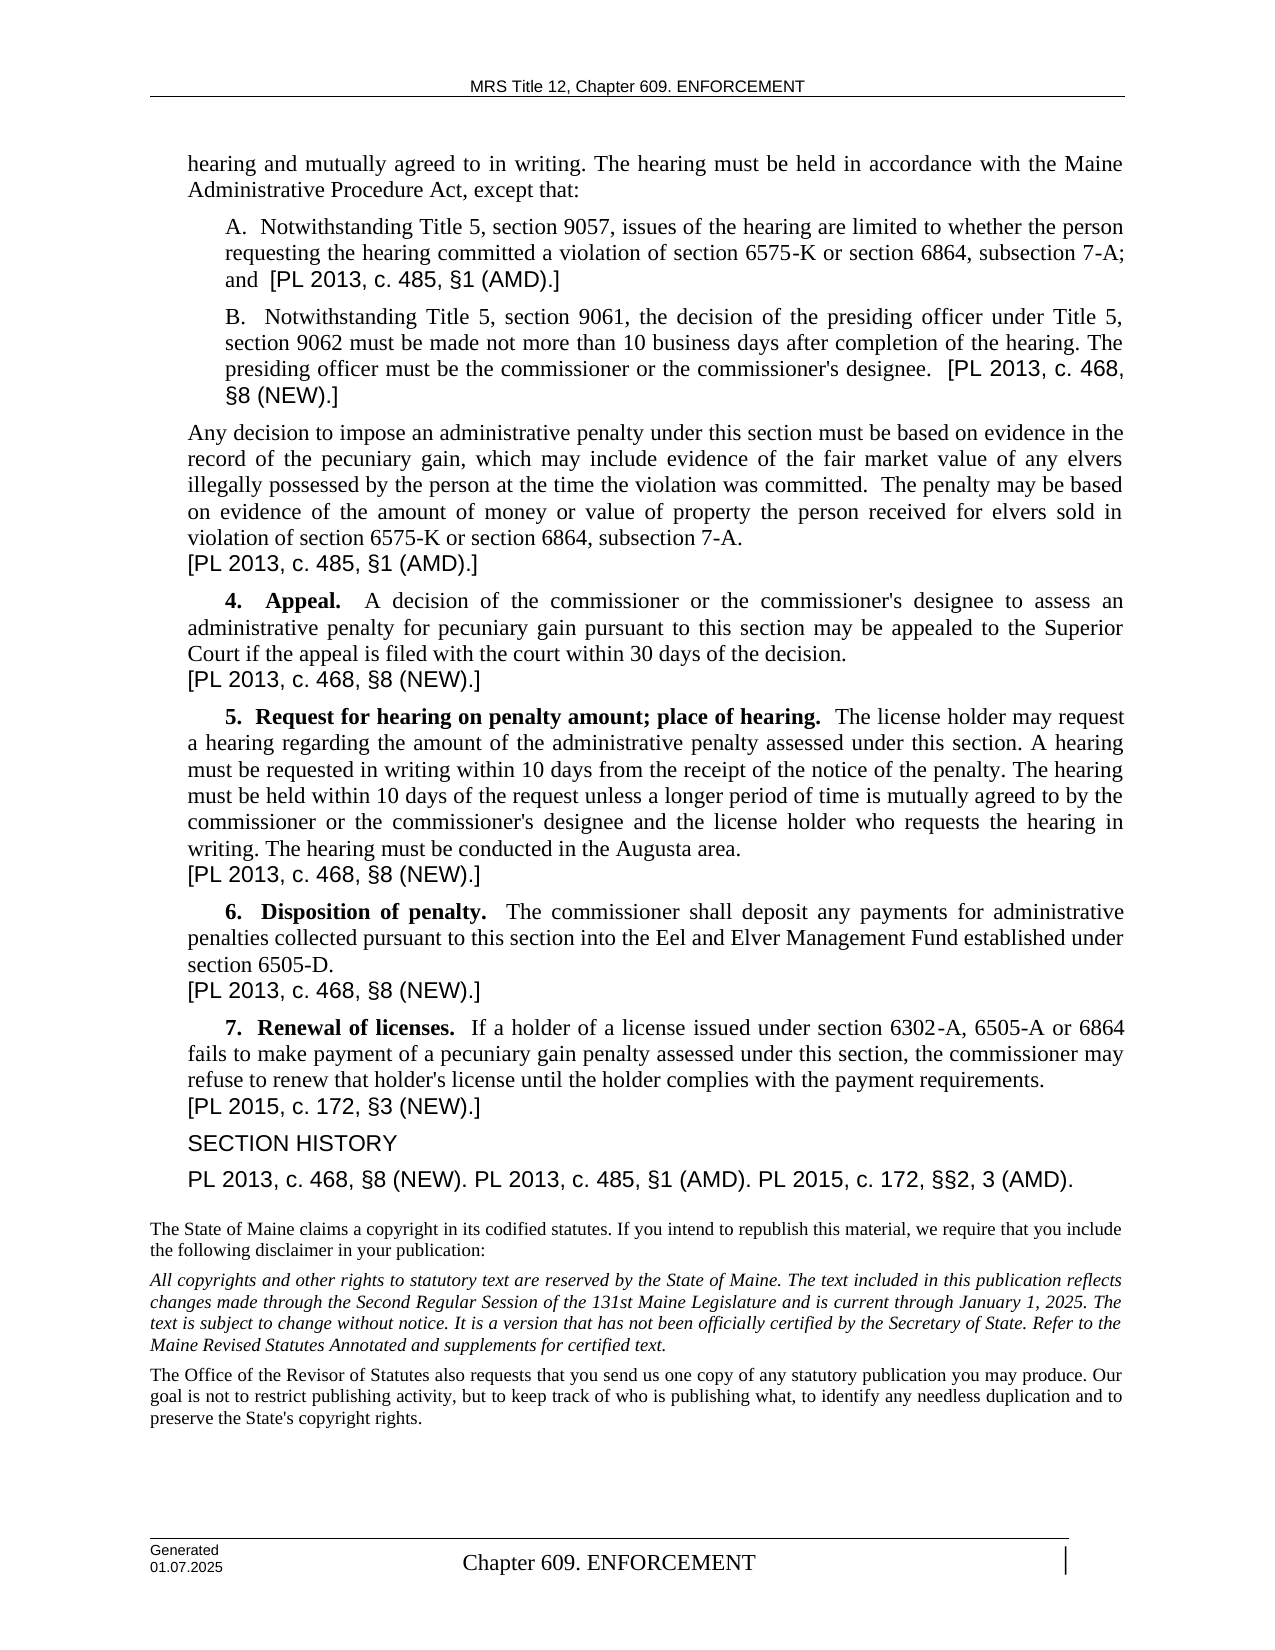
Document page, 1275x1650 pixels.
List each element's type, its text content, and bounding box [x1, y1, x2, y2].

text [PL 2013, c. 468, §8 (NEW).] [187, 861, 1125, 887]
text 5. Request for hearing on penalty amount; place of hearing. The license holder may request a hearing regarding the amount of the administrative penalty assessed under this section. A hearing must be requested in writing within 10 days from the receipt of the notice of the penalty. The hearing must be held within 10 days of the request unless a longer period of time is mutually agreed to by the commissioner or the commissioner's designee and the license holder who requests the hearing in writing. The hearing must be conducted in the Augusta area. [187, 703, 1125, 861]
text 7. Renewal of licenses. If a holder of a license issued under section 6302‑A, 6505‑A or 6864 fails to make payment of a pecuniary gain penalty assessed under this section, the commissioner may refuse to renew that holder's license until the holder complies with the payment requirements. [187, 1014, 1125, 1093]
text 4. Appeal. A decision of the commissioner or the commissioner's designee to assess an administrative penalty for pecuniary gain pursuant to this section may be appealed to the Superior Court if the appeal is filed with the court within 30 days of the decision. [187, 587, 1125, 666]
text The Office of the Revisor of Statutes also requests that you send us one copy of any statutory publication you may produce. Our goal is not to restrict publishing activity, but to keep track of who is publishing what, to identify any needless duplication and to preserve the State's copyright rights. [150, 1364, 1125, 1428]
text B. Notwithstanding Title 5, section 9061, the decision of the presiding officer under Title 5, section 9062 must be made not more than 10 business days after completion of the hearing. The presiding officer must be the commissioner or the commissioner's designee. [PL 2013, c. 468, §8 (NEW).] [225, 303, 1125, 408]
text PL 2013, c. 468, §8 (NEW). PL 2013, c. 485, §1 (AMD). PL 2015, c. 172, §§2, 3 (AMD). [187, 1166, 1125, 1193]
text All copyrights and other rights to statutory text are reserved by the State of Maine. The text included in this publication reflects changes made through the Second Regular Session of the 131st Maine Legislature and is current through January 1, 2025 . The text is subject to change without notice. It is a version that has not been officially certified by the Secretary of State. Refer to the Maine Revised Statutes Annotated and supplements for certified text. [150, 1269, 1125, 1355]
text SECTION HISTORY [187, 1129, 1125, 1156]
text The State of Maine claims a copyright in its codified statutes. If you intend to republish this material, we require that you include the following disclaimer in your publication: [150, 1218, 1125, 1261]
text 6. Disposition of penalty. The commissioner shall deposit any payments for administrative penalties collected pursuant to this section into the Eel and Elver Management Fund established under section 6505‑D. [187, 898, 1125, 977]
text [PL 2015, c. 172, §3 (NEW).] [187, 1093, 1125, 1119]
text Any decision to impose an administrative penalty under this section must be based on evidence in the record of the pecuniary gain, which may include evidence of the fair market value of any elvers illegally possessed by the person at the time the violation was committed. The penalty may be based on evidence of the amount of money or value of property the person received for elvers sold in violation of section 6575‑K or section 6864, subsection 7‑A. [187, 419, 1125, 550]
text [PL 2013, c. 468, §8 (NEW).] [187, 977, 1125, 1003]
text [PL 2013, c. 468, §8 (NEW).] [187, 666, 1125, 693]
text A. Notwithstanding Title 5, section 9057, issues of the hearing are limited to whether the person requesting the hearing committed a violation of section 6575‑K or section 6864, subsection 7‑A; and [PL 2013, c. 485, §1 (AMD).] [225, 213, 1125, 292]
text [187, 150, 1125, 203]
text [PL 2013, c. 485, §1 (AMD).] [187, 550, 1125, 577]
